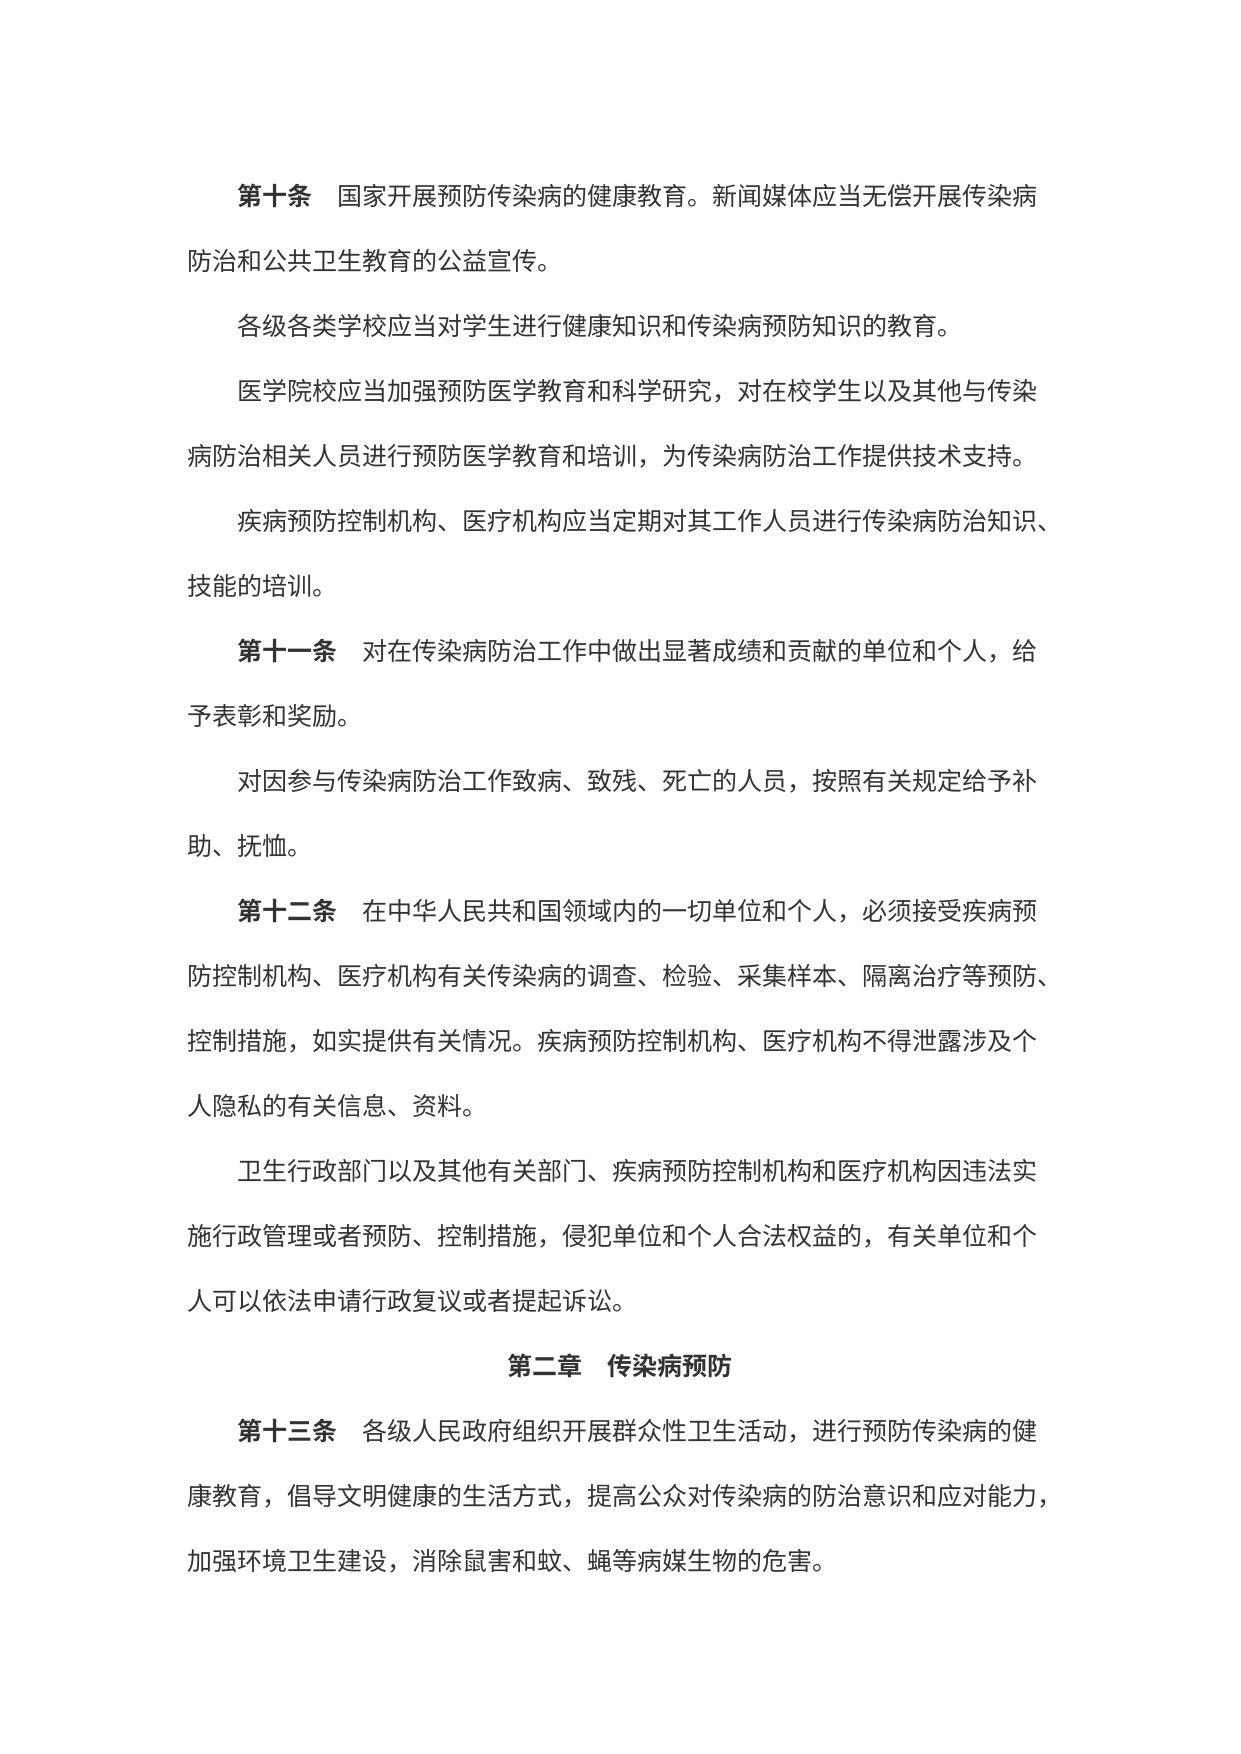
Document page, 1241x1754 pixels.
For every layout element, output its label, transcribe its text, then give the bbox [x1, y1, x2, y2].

text 医学院校应当加强预防医学教育和科学研究，对在校学生以及其他与传染病防治相关人员进行预防医学教育和培训，为传染病防治工作提供技术支持。 [187, 357, 1053, 487]
text 第十条 国家开展预防传染病的健康教育。新闻媒体应当无偿开展传染病防治和公共卫生教育的公益宣传。 [187, 162, 1053, 292]
text 第二章 传染病预防 [187, 1332, 1053, 1397]
text 卫生行政部门以及其他有关部门、疾病预防控制机构和医疗机构因违法实施行政管理或者预防、控制措施，侵犯单位和个人合法权益的，有关单位和个人可以依法申请行政复议或者提起诉讼。 [187, 1137, 1053, 1332]
text 对因参与传染病防治工作致病、致残、死亡的人员，按照有关规定给予补助、抚恤。 [187, 747, 1053, 877]
text 疾病预防控制机构、医疗机构应当定期对其工作人员进行传染病防治知识、技能的培训。 [187, 487, 1053, 617]
text 第十二条 在中华人民共和国领域内的一切单位和个人，必须接受疾病预防控制机构、医疗机构有关传染病的调查、检验、采集样本、隔离治疗等预防、控制措施，如实提供有关情况。疾病预防控制机构、医疗机构不得泄露涉及个人隐私的有关信息、资料。 [187, 877, 1053, 1137]
text 各级各类学校应当对学生进行健康知识和传染病预防知识的教育。 [187, 292, 1053, 357]
text 第十一条 对在传染病防治工作中做出显著成绩和贡献的单位和个人，给予表彰和奖励。 [187, 617, 1053, 747]
text 第十三条 各级人民政府组织开展群众性卫生活动，进行预防传染病的健康教育，倡导文明健康的生活方式，提高公众对传染病的防治意识和应对能力，加强环境卫生建设，消除鼠害和蚊、蝇等病媒生物的危害。 [187, 1397, 1053, 1592]
